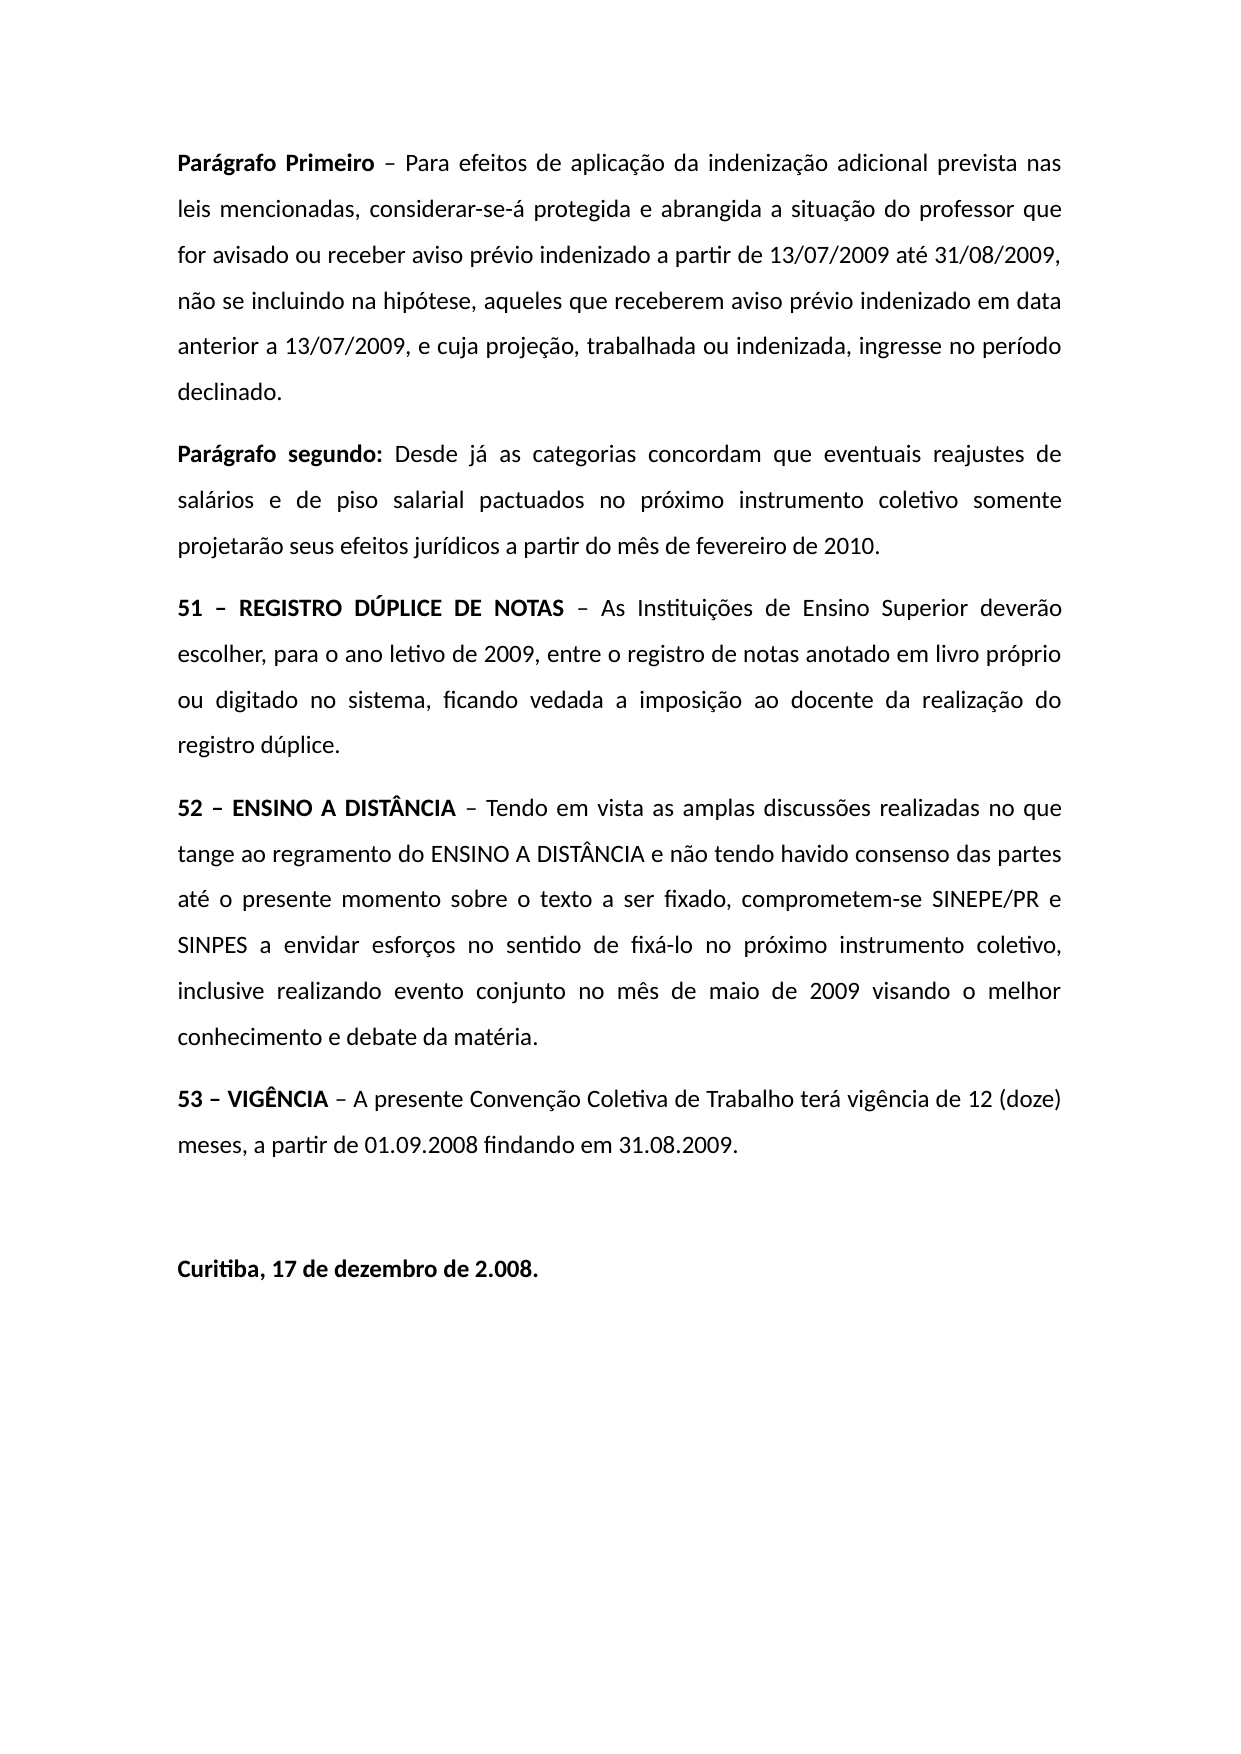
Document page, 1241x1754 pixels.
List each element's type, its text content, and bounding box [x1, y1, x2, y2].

text Parágrafo segundo: Desde já as categorias concordam que eventuais reajustes de salários e de piso salarial pactuados no próximo instrumento coletivo somente projetarão seus efeitos jurídicos a partir do mês de fevereiro de 2010. [177, 439, 1063, 561]
text 51 – REGISTRO DÚPLICE DE NOTAS – As Instituições de Ensino Superior deverão escolher, para o ano letivo de 2009, entre o registro de notas anotado em livro próprio ou digitado no sistema, ficando vedada a imposição ao docente da realização do registro dúplice. [177, 592, 1063, 760]
text Parágrafo Primeiro – Para efeitos de aplicação da indenização adicional prevista nas leis mencionadas, considerar-se-á protegida e abrangida a situação do professor que for avisado ou receber aviso prévio indenizado a partir de 13/07/2009 até 31/08/2009, não se incluindo na hipótese, aqueles que receberem aviso prévio indenizado em data anterior a 13/07/2009, e cuja projeção, trabalhada ou indenizada, ingresse no período declinado. [177, 148, 1063, 407]
text 52 – ENSINO A DISTÂNCIA – Tendo em vista as amplas discussões realizadas no que tange ao regramento do ENSINO A DISTÂNCIA e não tendo havido consenso das partes até o presente momento sobre o texto a ser fixado, comprometem-se SINEPE/PR e SINPES a envidar esforços no sentido de fixá-lo no próximo instrumento coletivo, inclusive realizando evento conjunto no mês de maio de 2009 visando o melhor conhecimento e debate da matéria. [177, 792, 1063, 1051]
text Curitiba, 17 de dezembro de 2.008. [177, 1254, 1063, 1284]
text 53 – VIGÊNCIA – A presente Convenção Coletiva de Trabalho terá vigência de 12 (doze) meses, a partir de 01.09.2008 findando em 31.08.2009. [177, 1083, 1063, 1159]
